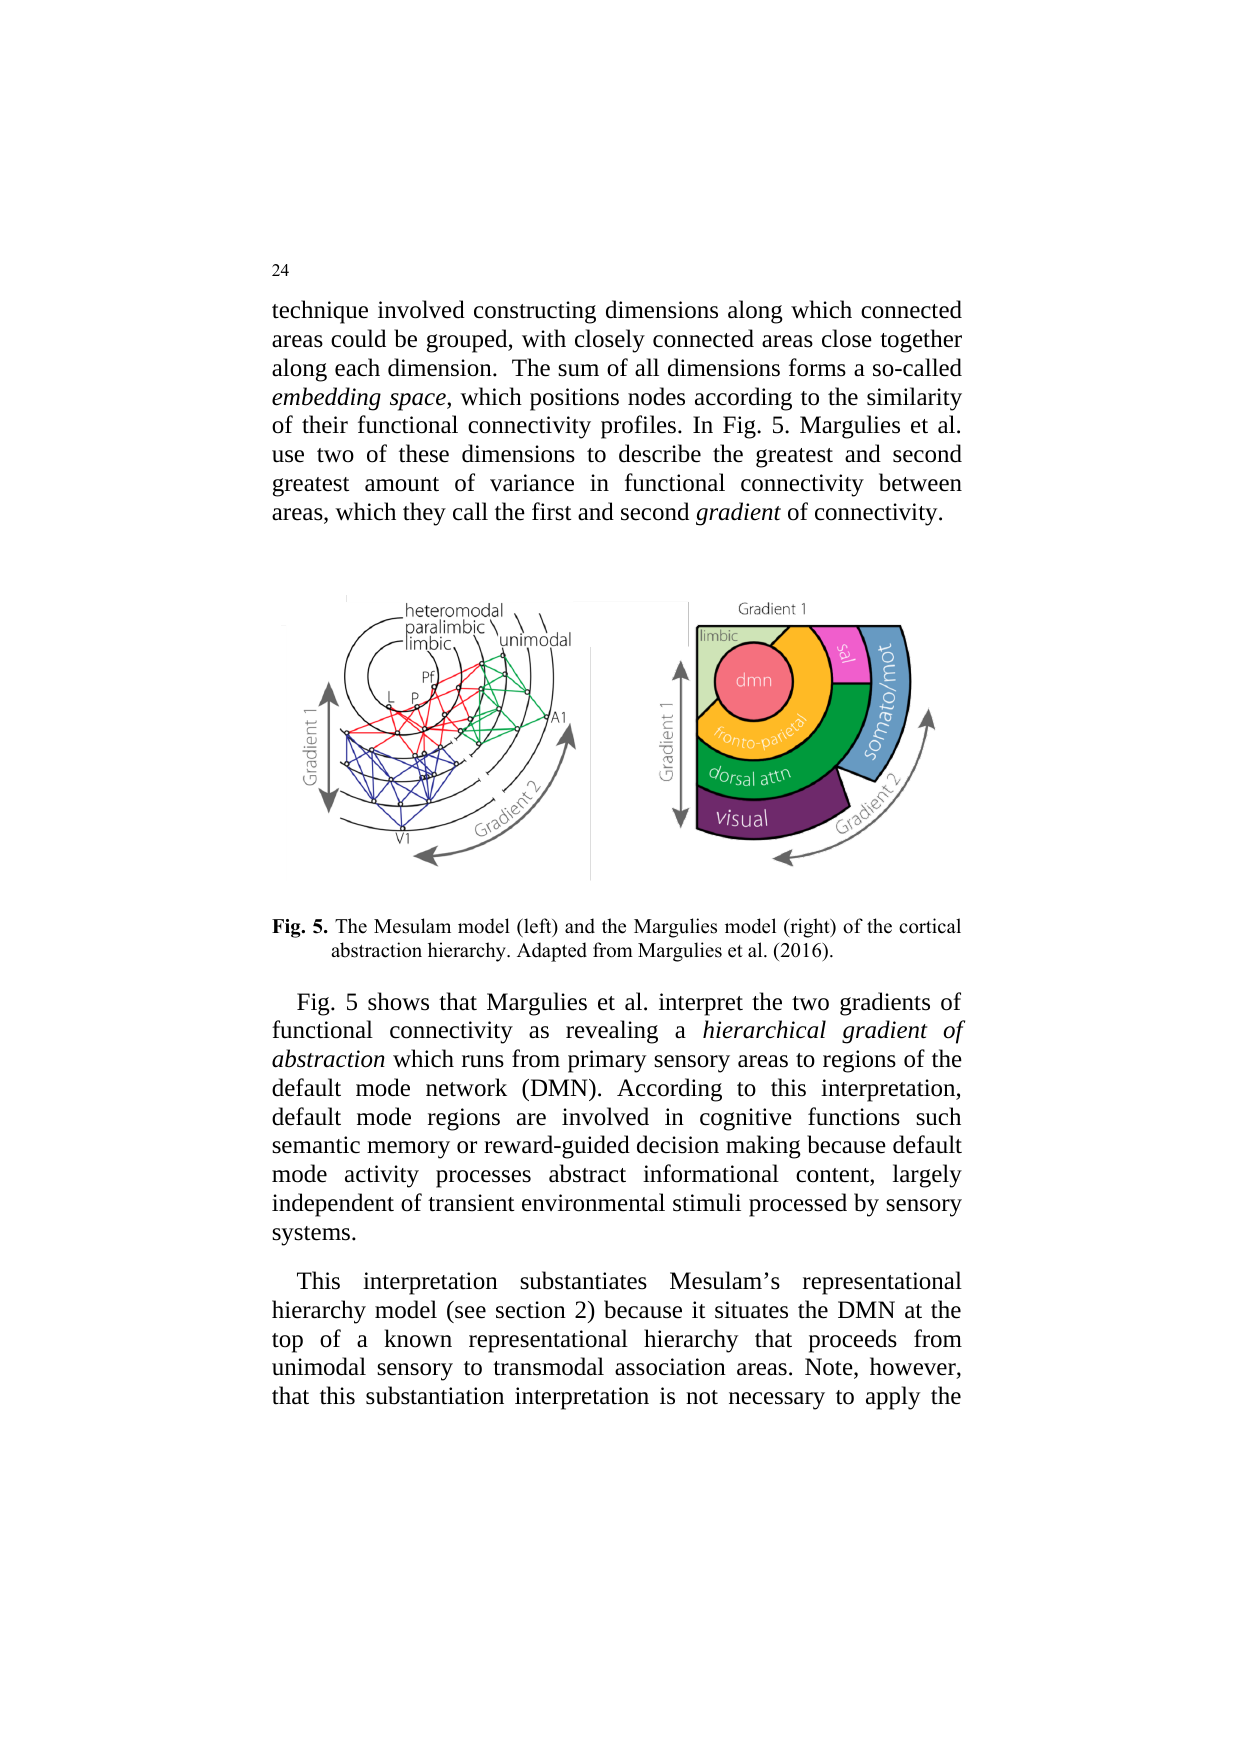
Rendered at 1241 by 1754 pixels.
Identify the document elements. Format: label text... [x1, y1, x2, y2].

picture [281, 595, 953, 881]
text Fig. 5. The Mesulam model (left) and the Margulies model (right) of the cortical abstraction hierarchy. Adapted from Margulies et al. (2016). [272, 913, 963, 962]
text Fig. 5 shows that Margulies et al. interpret the two gradients of functional connectivity as revealing a hierarchical gradient of abstraction which runs from primary sensory areas to regions of the default mode network (DMN). According to this interpretation, default mode regions are involved in cognitive functions such semantic memory or reward-guided decision making because default mode activity processes abstract informational content, largely independent of transient environmental stimuli processed by sensory systems. [272, 987, 963, 1245]
